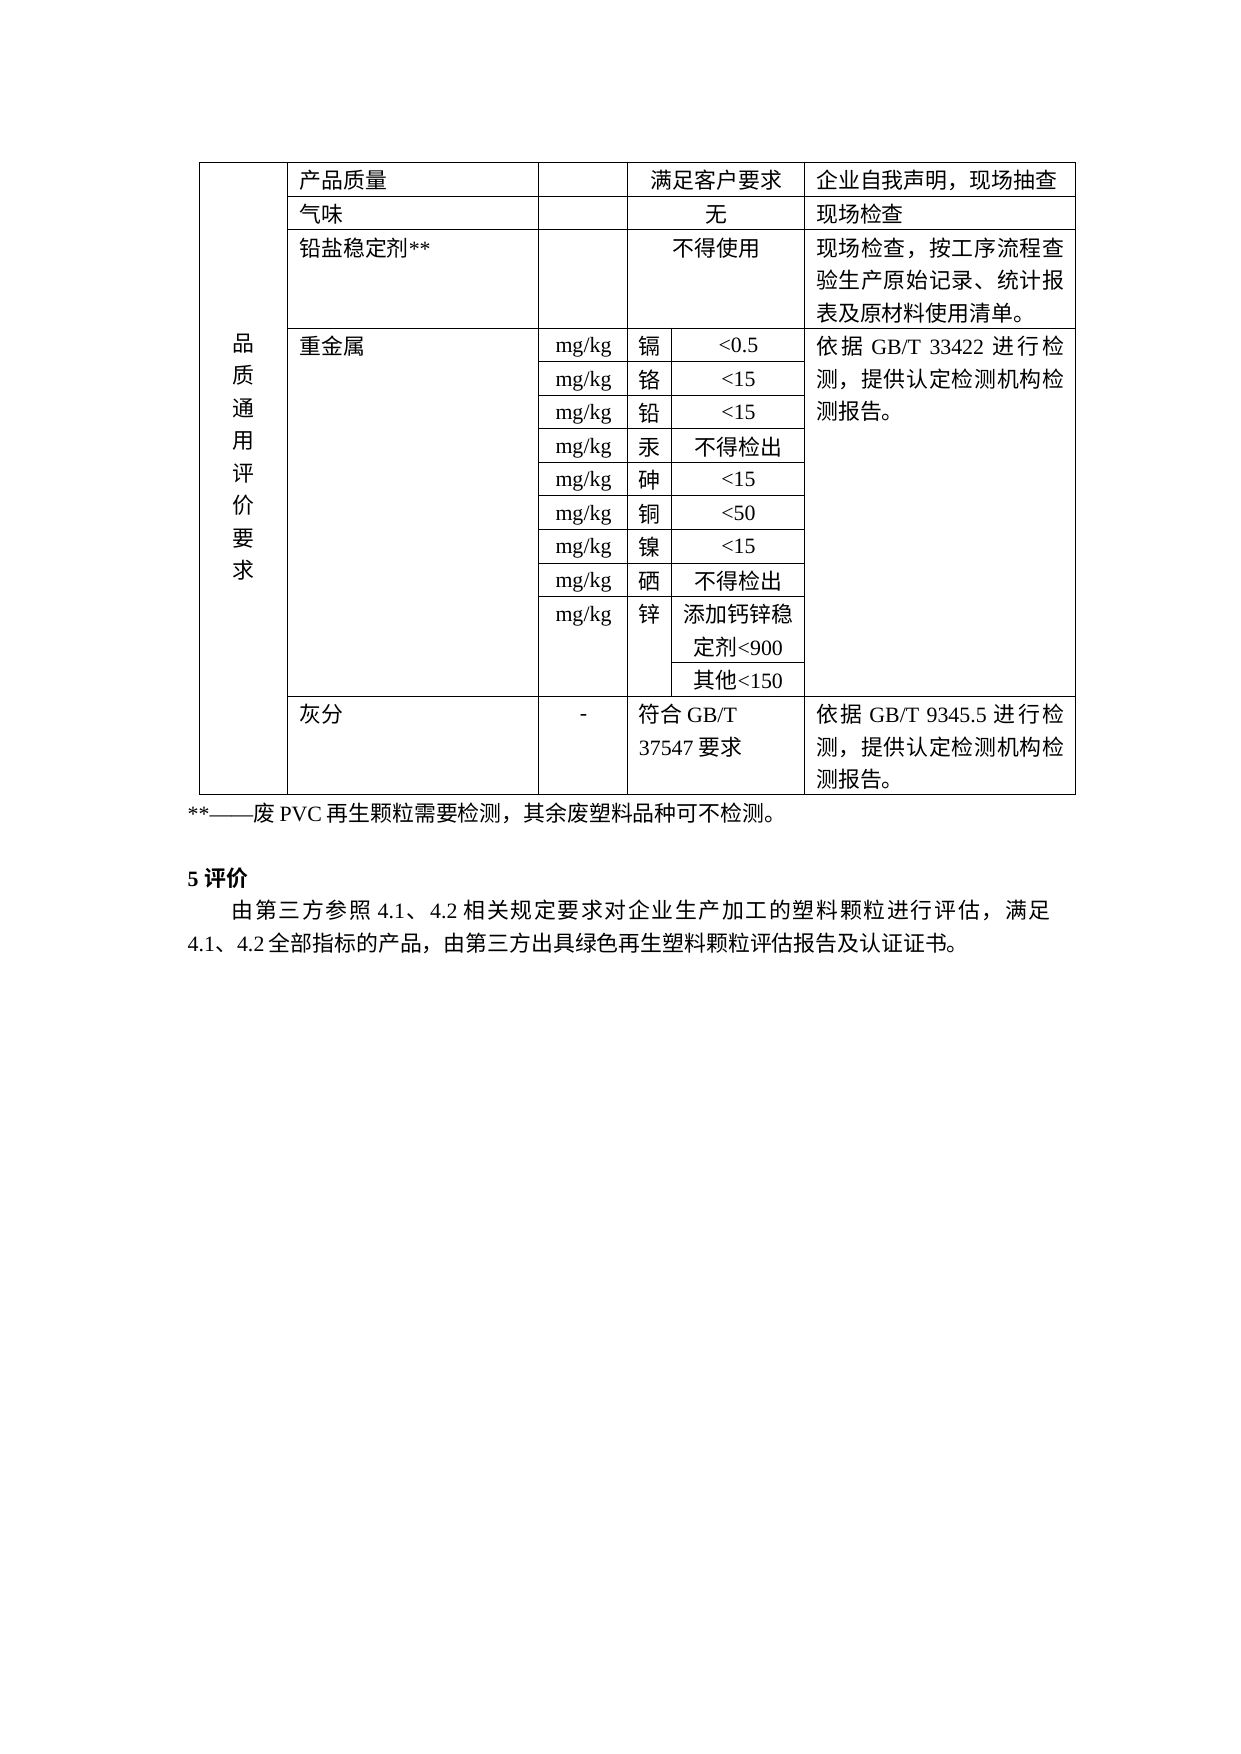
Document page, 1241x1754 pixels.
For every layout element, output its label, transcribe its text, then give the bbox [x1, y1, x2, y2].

table_cell mg/kg [539, 597, 627, 696]
table_cell 气味 [288, 197, 538, 229]
table_cell 不得检出 [672, 429, 804, 462]
table_cell 镍 [628, 530, 671, 562]
table_cell 硒 [628, 564, 671, 596]
table_cell 铜 [628, 496, 671, 529]
table_cell [539, 197, 627, 229]
table_cell 企业自我声明，现场抽查 [805, 163, 1075, 196]
table_cell 不得使用 [628, 230, 804, 328]
table_cell <15 [672, 463, 804, 495]
table_cell 锌 [628, 597, 671, 696]
table_cell [539, 163, 627, 196]
table_cell 不得检出 [672, 564, 804, 596]
table_cell mg/kg [539, 429, 627, 462]
table_cell 灰分 [288, 697, 538, 794]
table_cell 产品质量 [288, 163, 538, 196]
table_cell mg/kg [539, 463, 627, 495]
table_cell <15 [672, 396, 804, 428]
table_cell <0.5 [672, 329, 804, 361]
table_cell <15 [672, 530, 804, 562]
table_cell 现场检查，按工序流程查验生产原始记录、统计报表及原材料使用清单。 [805, 230, 1075, 328]
table_cell mg/kg [539, 530, 627, 562]
table_cell 依据GB/T 33422进行检测，提供认定检测机构检测报告。 [805, 329, 1075, 696]
table_cell 其他<150 [672, 663, 804, 696]
table_cell mg/kg [539, 564, 627, 596]
table_cell mg/kg [539, 396, 627, 428]
table_cell 铅盐稳定剂** [288, 230, 538, 328]
text 5 评价 [187, 860, 1053, 893]
table_cell <15 [672, 362, 804, 395]
table_cell 重金属 [288, 329, 538, 696]
table_cell 无 [628, 197, 804, 229]
table_cell 符合GB/T 37547要求 [628, 697, 804, 794]
table_cell <50 [672, 496, 804, 529]
table_cell mg/kg [539, 329, 627, 361]
table_cell 铅 [628, 396, 671, 428]
table_cell mg/kg [539, 496, 627, 529]
table_cell - [539, 697, 627, 794]
table_cell 添加钙锌稳定剂<900 [672, 597, 804, 662]
table_cell 汞 [628, 429, 671, 462]
table_cell mg/kg [539, 362, 627, 395]
table_cell 镉 [628, 329, 671, 361]
table_cell 品 质 通 用 评 价 要 求 [200, 163, 287, 794]
text **——废PVC再生颗粒需要检测，其余废塑料品种可不检测。 [187, 795, 1053, 828]
table_cell 依据GB/T 9345.5进行检测，提供认定检测机构检测报告。 [805, 697, 1075, 794]
table_cell 砷 [628, 463, 671, 495]
text 由第三方参照4.1、4.2相关规定要求对企业生产加工的塑料颗粒进行评估，满足4.1、4.2全部指标的产品，由第三方出具绿色再生塑料颗粒评估报告及认证证书。 [187, 893, 1053, 958]
table_cell [539, 230, 627, 328]
table_cell 铬 [628, 362, 671, 395]
table_cell 满足客户要求 [628, 163, 804, 196]
table_cell 现场检查 [805, 197, 1075, 229]
